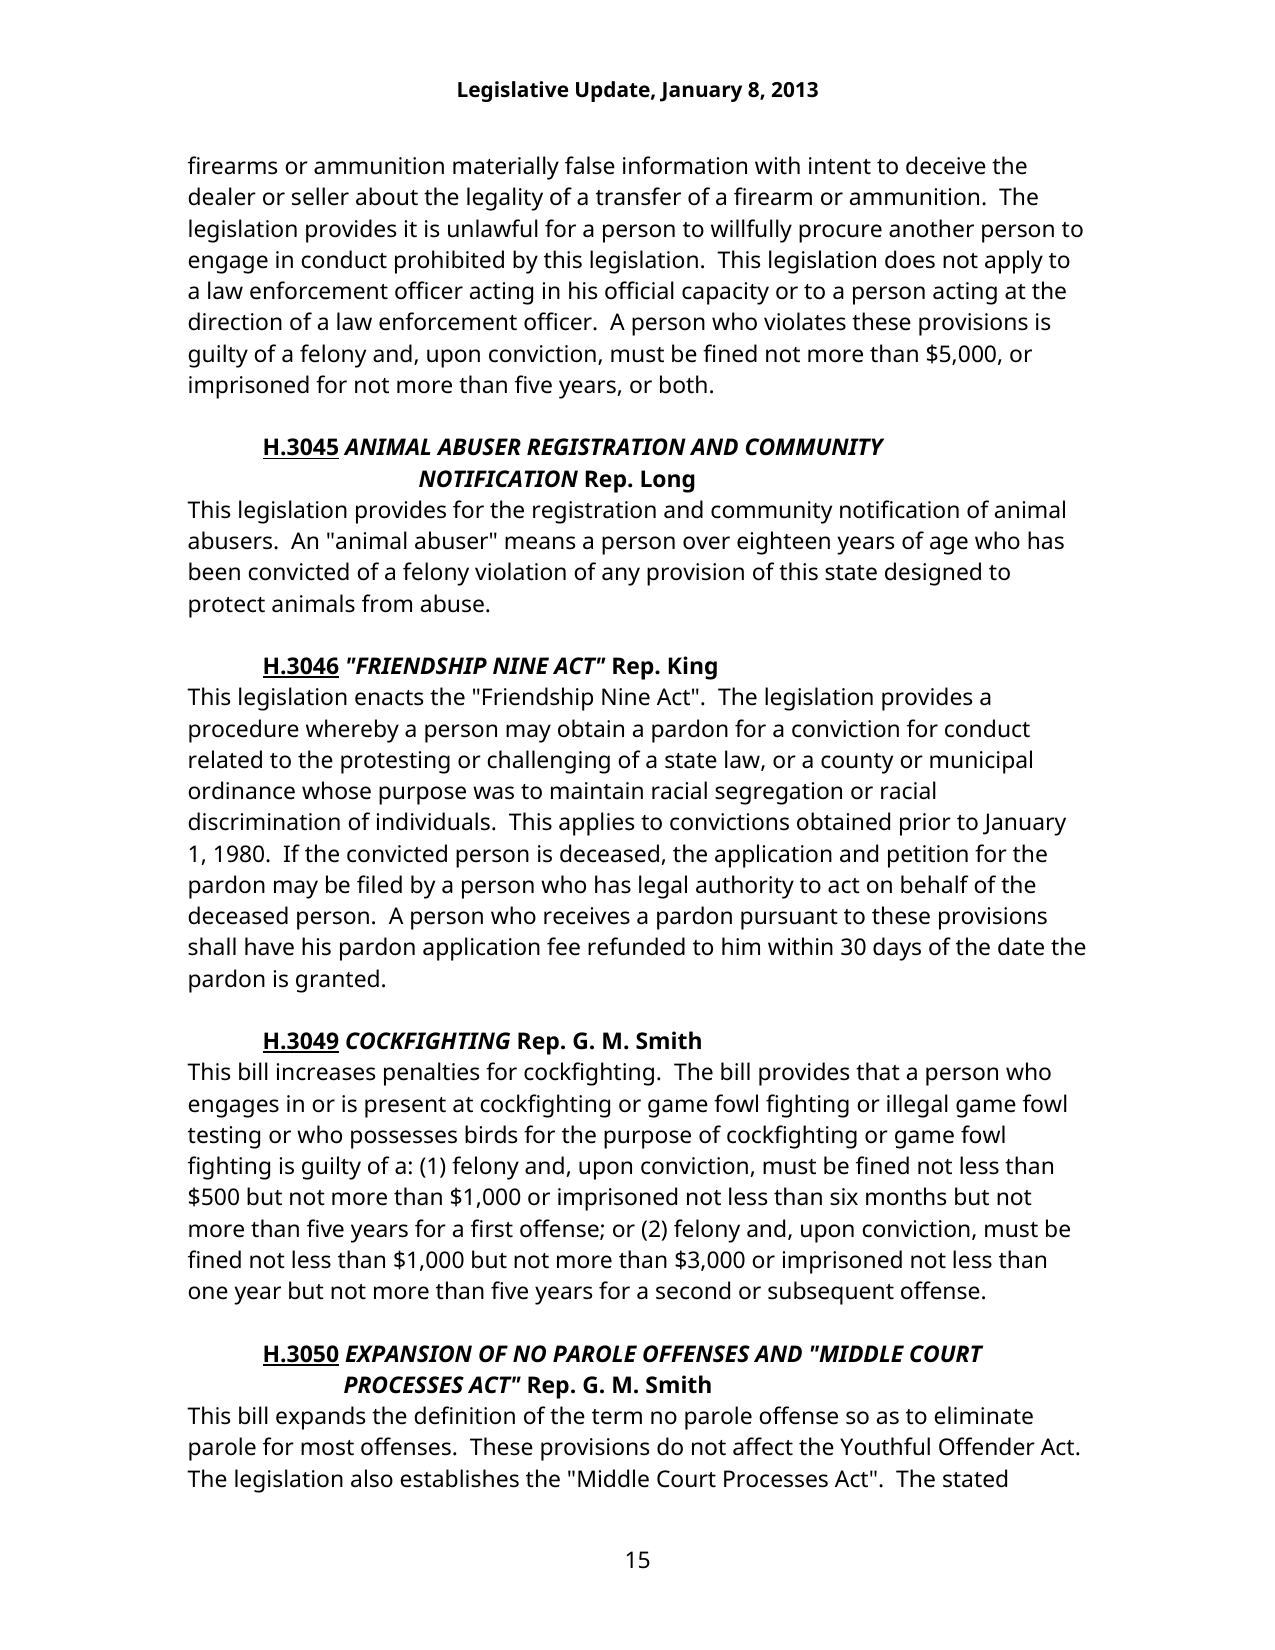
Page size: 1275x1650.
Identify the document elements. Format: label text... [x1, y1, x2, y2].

text This legislation provides for the registration and community notification of animal abusers. An "animal abuser" means a person over eighteen years of age who has been convicted of a felony violation of any provision of this state designed to protect animals from abuse. [187, 494, 1087, 619]
text H.3049 COCKFIGHTING Rep. G. M. Smith This bill increases penalties for cockfighting. The bill provides that a person who engages in or is present at cockfighting or game fowl fighting or illegal game fowl testing or who possesses birds for the purpose of cockfighting or game fowl fighting is guilty of a: (1) felony and, upon conviction, must be fined not less than $500 but not more than $1,000 or imprisoned not less than six months but not more than five years for a first offense; or (2) felony and, upon conviction, must be fined not less than $1,000 but not more than $3,000 or imprisoned not less than one year but not more than five years for a second or subsequent offense. [187, 1025, 1087, 1306]
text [187, 1337, 1087, 1494]
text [187, 150, 1087, 400]
text H.3046 "FRIENDSHIP NINE ACT" Rep. King This legislation enacts the "Friendship Nine Act". The legislation provides a procedure whereby a person may obtain a pardon for a conviction for conduct related to the protesting or challenging of a state law, or a county or municipal ordinance whose purpose was to maintain racial segregation or racial discrimination of individuals. This applies to convictions obtained prior to January 1, 1980. If the convicted person is deceased, the application and petition for the pardon may be filed by a person who has legal authority to act on behalf of the deceased person. A person who receives a pardon pursuant to these provisions shall have his pardon application fee refunded to him within 30 days of the date the pardon is granted. [187, 650, 1087, 994]
text H.3045 ANIMAL ABUSER REGISTRATION AND COMMUNITY NOTIFICATION Rep. Long [187, 431, 1087, 494]
